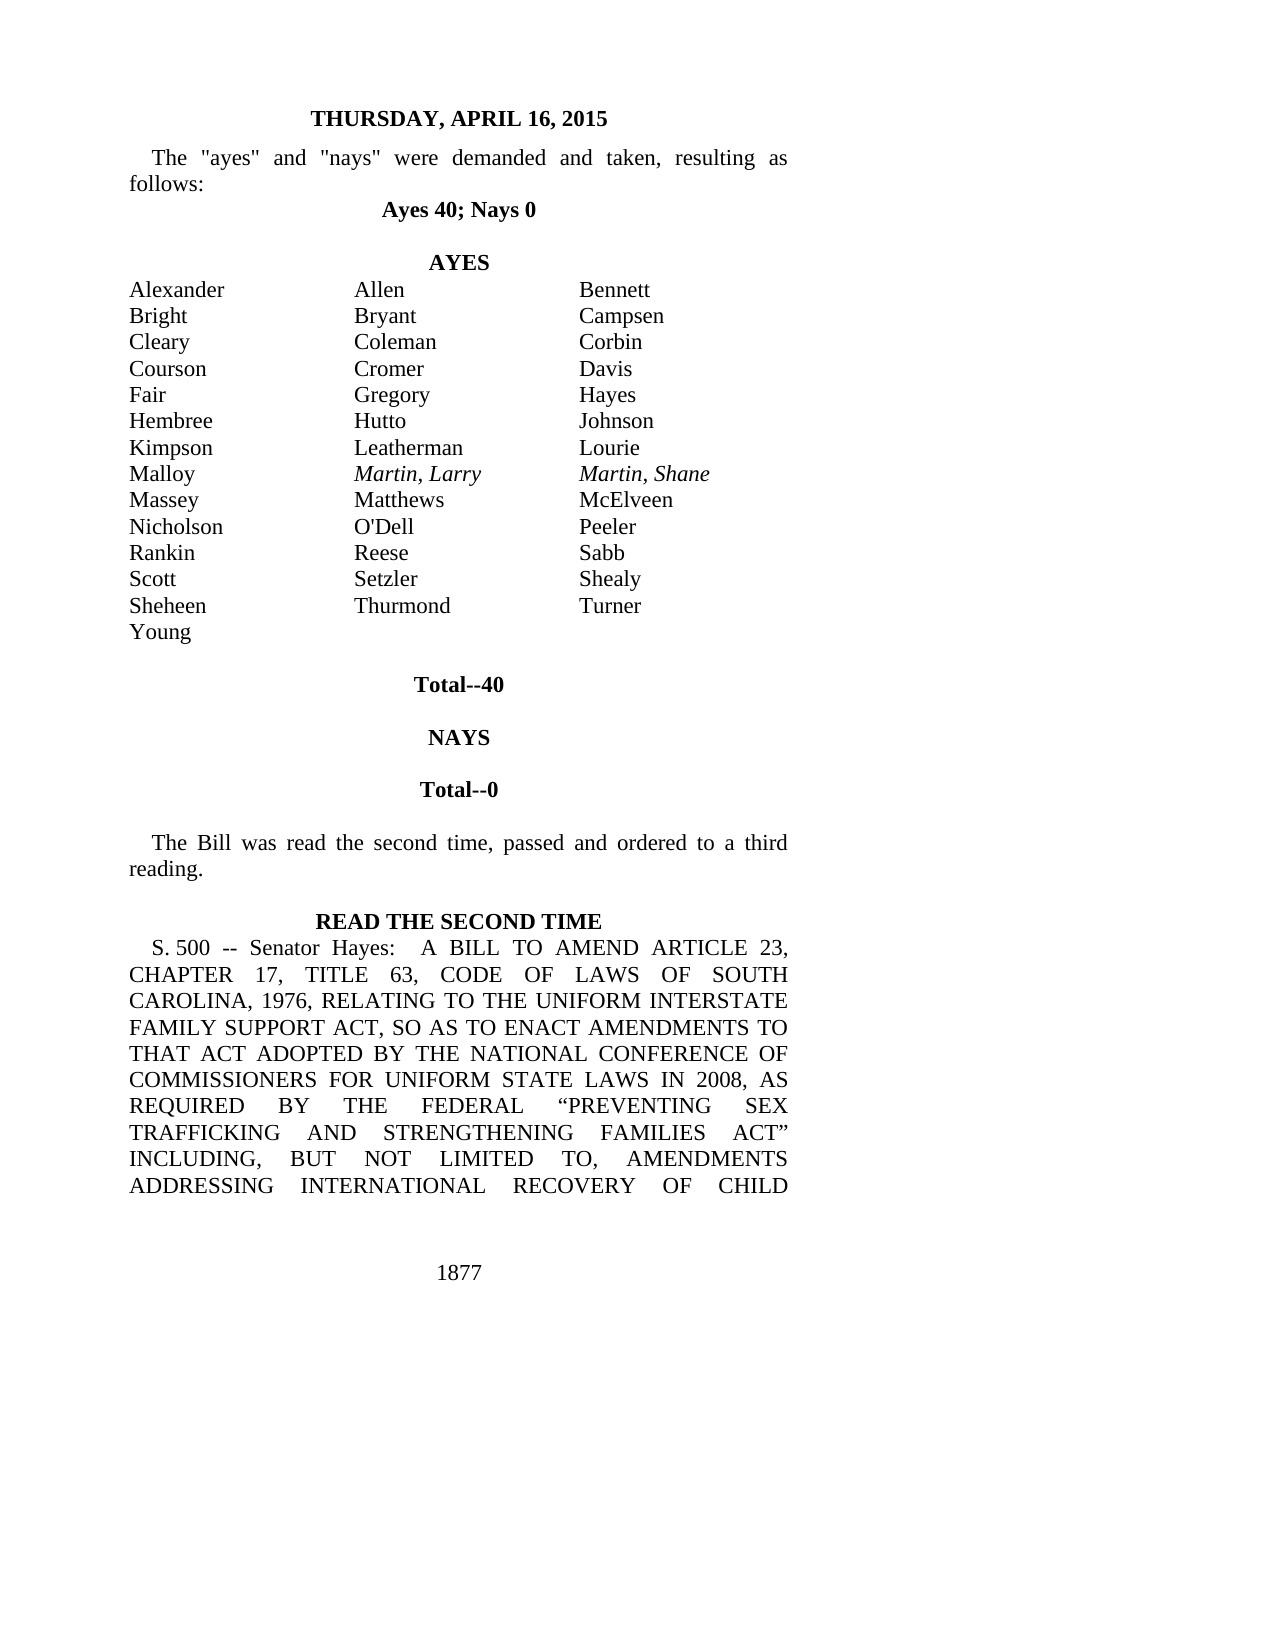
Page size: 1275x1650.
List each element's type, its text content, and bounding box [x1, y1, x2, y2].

text Kimpson Leatherman Lourie [129, 434, 789, 460]
text Nicholson O'Dell Peeler [129, 513, 789, 539]
text Young [129, 618, 789, 644]
text Alexander Allen Bennett [129, 276, 789, 302]
text The Bill was read the second time, passed and ordered to a third reading. [129, 829, 789, 882]
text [129, 934, 789, 1198]
text Ayes 40; Nays 0 [129, 197, 789, 223]
text Fair Gregory Hayes [129, 381, 789, 407]
text Sheheen Thurmond Turner [129, 592, 789, 618]
text Rankin Reese Sabb [129, 539, 789, 566]
text READ THE SECOND TIME [129, 908, 789, 934]
text Total--0 [129, 776, 789, 803]
text Hembree Hutto Johnson [129, 407, 789, 434]
text Scott Setzler Shealy [129, 566, 789, 592]
text Courson Cromer Davis [129, 355, 789, 381]
text NAYS [129, 724, 789, 750]
text Cleary Coleman Corbin [129, 328, 789, 355]
text AYES [129, 249, 789, 276]
text Bright Bryant Campsen [129, 302, 789, 328]
text The "ayes" and "nays" were demanded and taken, resulting as follows: [129, 144, 789, 197]
text Malloy Martin, Larry Martin, Shane [129, 460, 789, 486]
text Total--40 [129, 671, 789, 697]
text Massey Matthews McElveen [129, 486, 789, 513]
